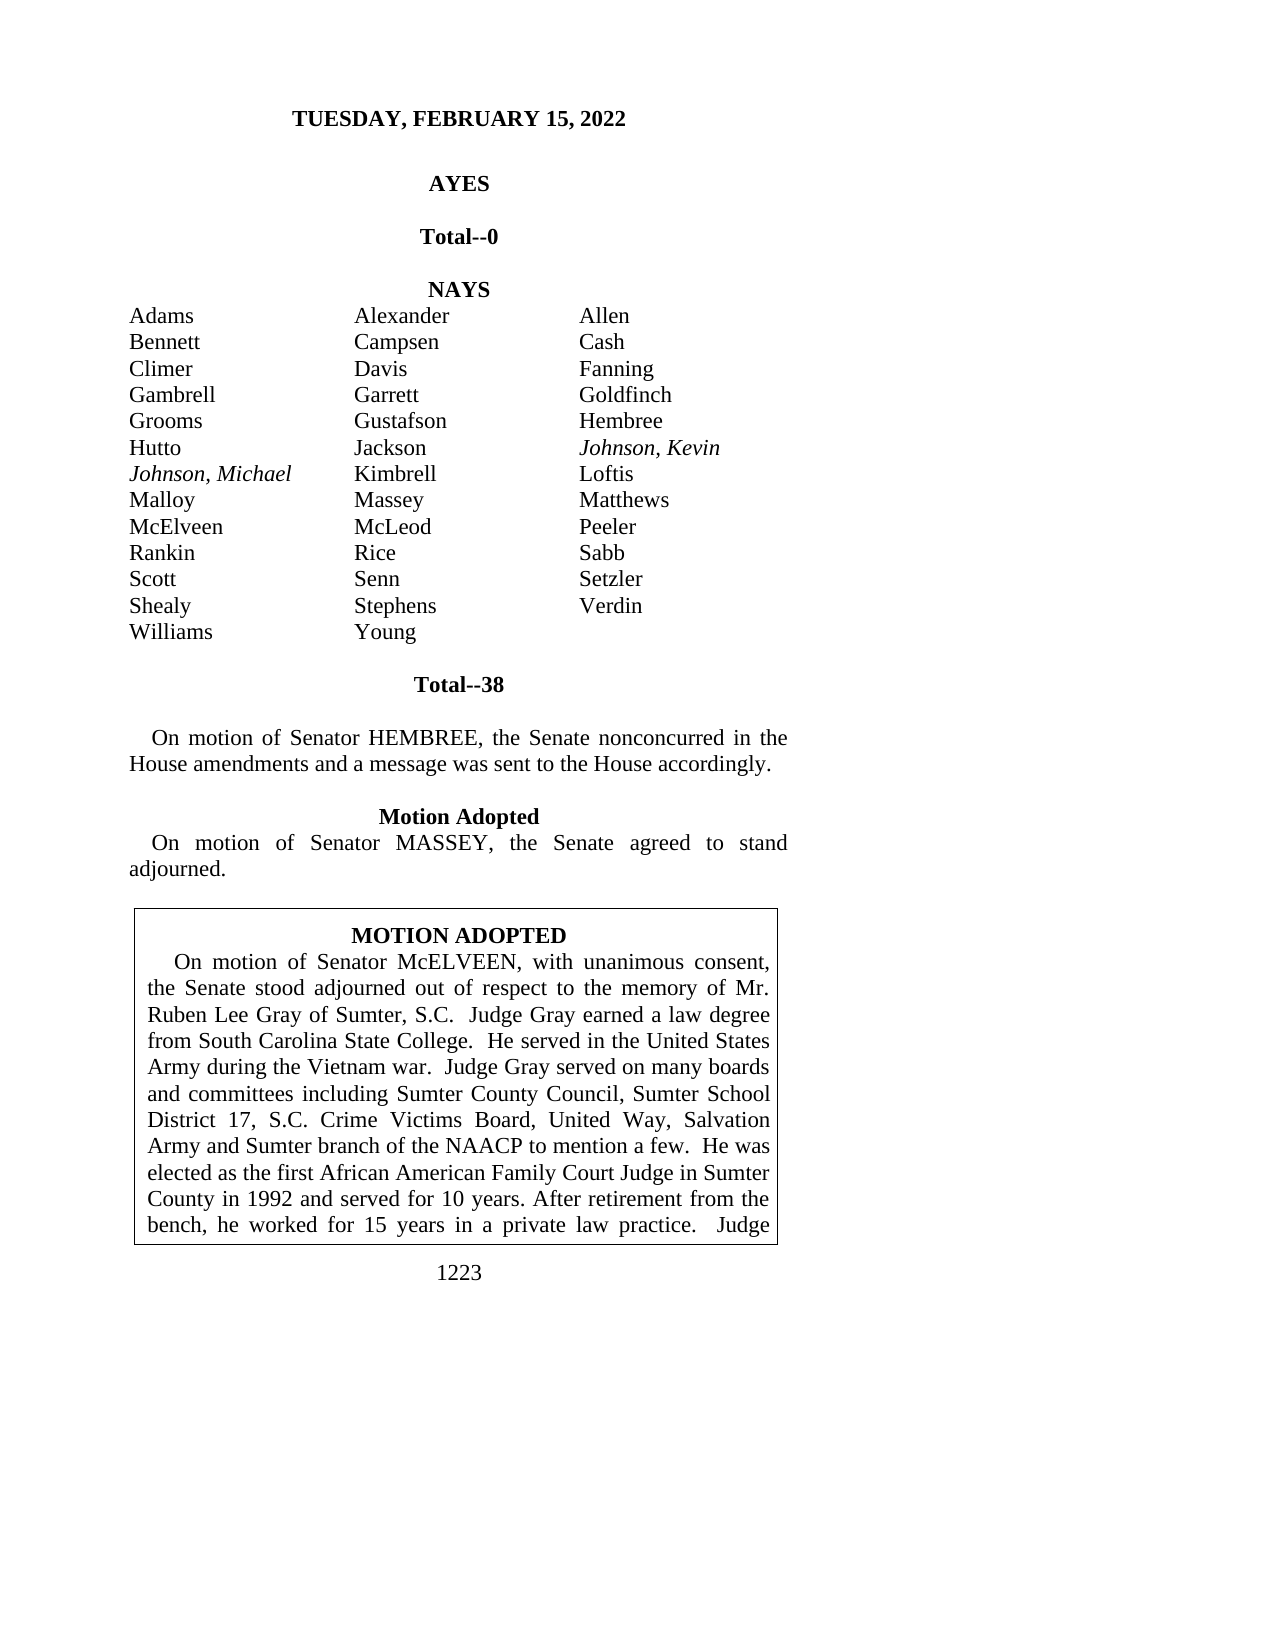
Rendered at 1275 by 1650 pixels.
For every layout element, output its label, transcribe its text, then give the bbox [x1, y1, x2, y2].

text Grooms Gustafson Hembree [129, 407, 789, 434]
text Adams Alexander Allen [129, 302, 789, 328]
text AYES [129, 170, 789, 197]
text Rankin Rice Sabb [129, 539, 789, 566]
text Total--0 [129, 223, 789, 249]
text On motion of Senator HEMBREE, the Senate nonconcurred in the House amendments and a message was sent to the House accordingly. [129, 724, 789, 776]
text Johnson, Michael Kimbrell Loftis [129, 460, 789, 486]
text Total--38 [129, 671, 789, 697]
text Hutto Jackson Johnson, Kevin [129, 434, 789, 460]
text Bennett Campsen Cash [129, 328, 789, 355]
text Malloy Massey Matthews [129, 486, 789, 513]
text MOTION ADOPTED [135, 909, 777, 934]
text Shealy Stephens Verdin [129, 592, 789, 618]
text Climer Davis Fanning [129, 355, 789, 381]
text NAYS [129, 276, 789, 302]
text On motion of Senator MASSEY, the Senate agreed to stand adjourned. [129, 829, 789, 882]
text Gambrell Garrett Goldfinch [129, 381, 789, 407]
text McElveen McLeod Peeler [129, 513, 789, 539]
text Motion Adopted [129, 803, 789, 829]
text Williams Young [129, 618, 789, 644]
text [135, 934, 777, 1244]
text Scott Senn Setzler [129, 566, 789, 592]
